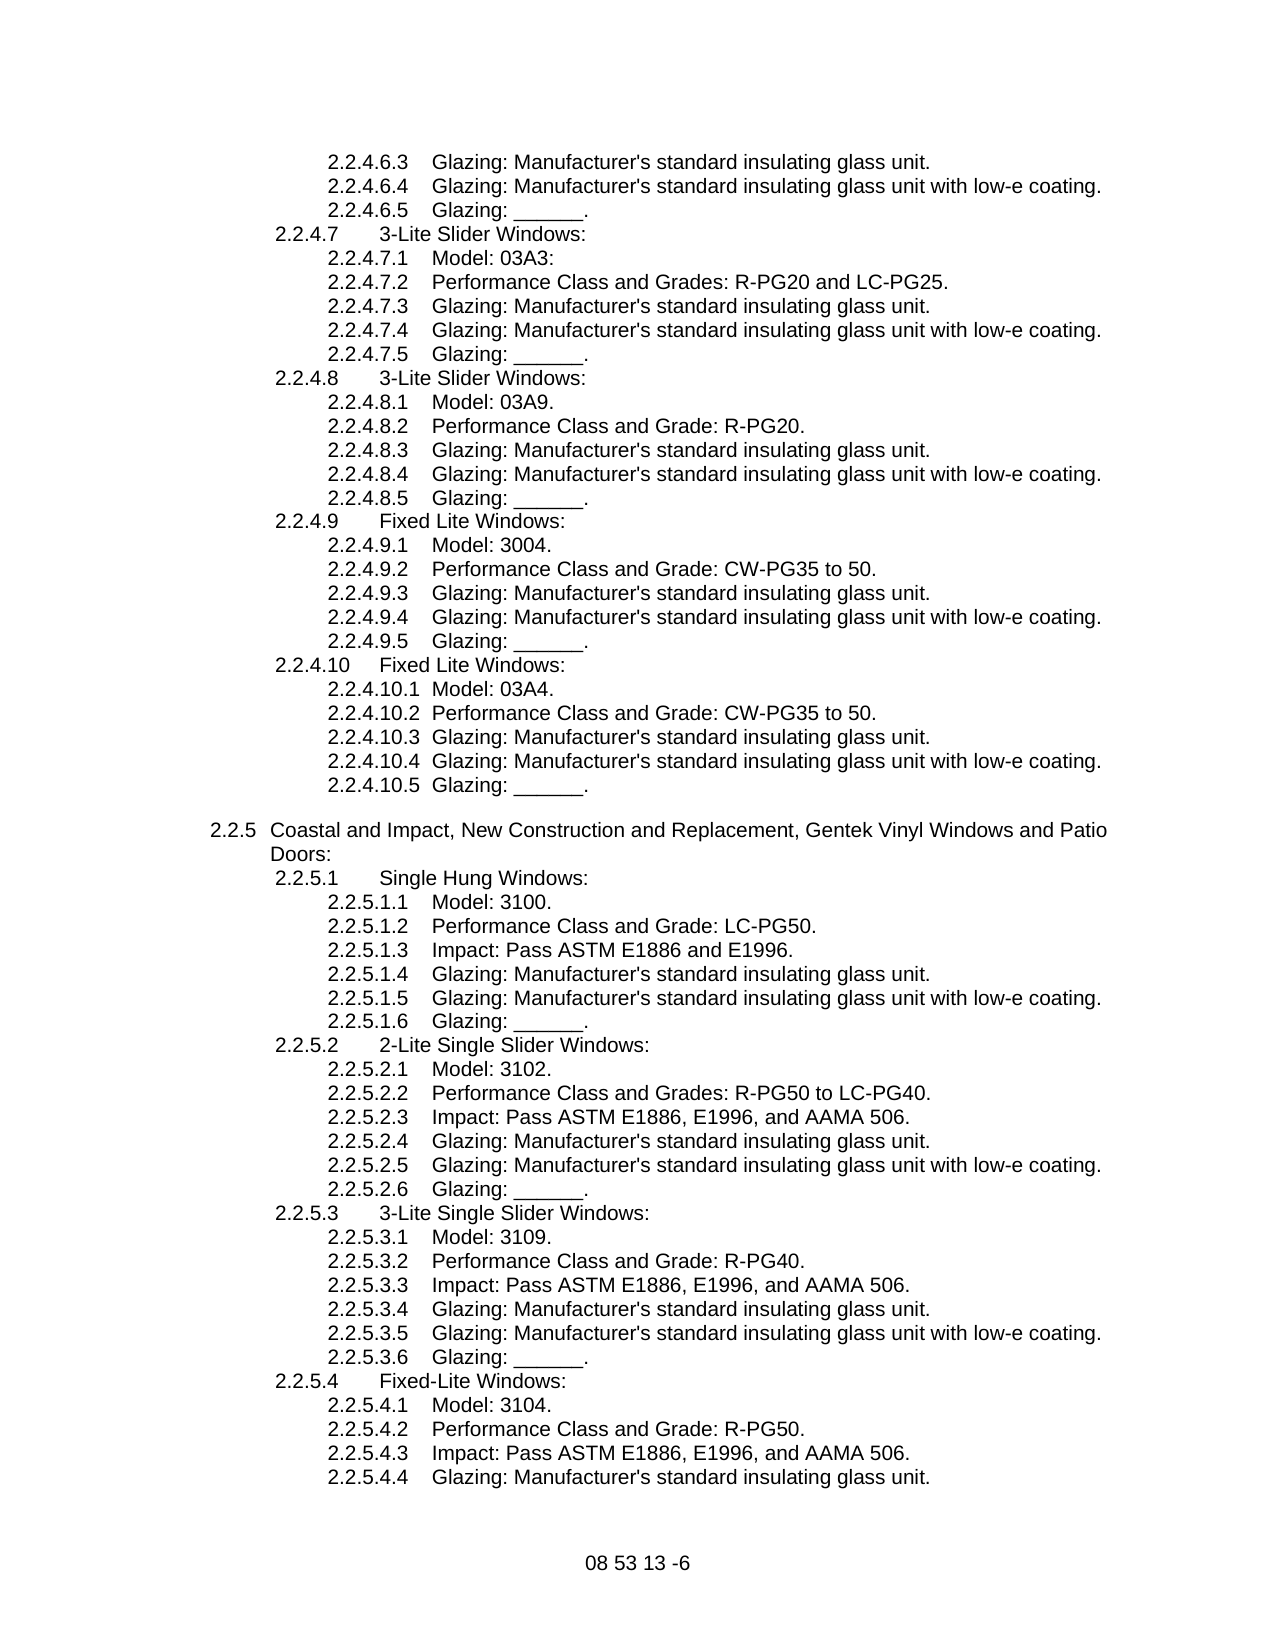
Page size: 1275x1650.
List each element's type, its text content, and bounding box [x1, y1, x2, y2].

list Fixed-Lite Windows: [275, 1369, 1125, 1393]
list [327, 174, 1125, 198]
list Fixed Lite Windows: [275, 653, 1125, 677]
list Fixed Lite Windows: [275, 509, 1125, 533]
list Glazing: ______. [327, 773, 1125, 797]
list Impact: Pass ASTM E1886, E1996, and AAMA 506. [327, 1105, 1125, 1129]
list Glazing: Manufacturer's standard insulating glass unit. [327, 1297, 1125, 1321]
list 3-Lite Slider Windows: [275, 222, 1125, 246]
list Glazing: ______. [327, 629, 1125, 653]
list 2-Lite Single Slider Windows: [275, 1033, 1125, 1057]
list Single Hung Windows: [275, 866, 1125, 889]
list Glazing: Manufacturer's standard insulating glass unit with low-e coating. [327, 749, 1125, 773]
list Coastal and Impact, New Construction and Replacement, Gentek Vinyl Windows and Patio Doors: [210, 818, 1125, 866]
list Glazing: Manufacturer's standard insulating glass unit. [327, 961, 1125, 985]
list Glazing: Manufacturer's standard insulating glass unit with low-e coating. [327, 985, 1125, 1009]
list Model: 03A9. [327, 389, 1125, 413]
list Model: 03A4. [327, 677, 1125, 701]
list Model: 3109. [327, 1225, 1125, 1249]
list Glazing: Manufacturer's standard insulating glass unit. [327, 725, 1125, 749]
list Performance Class and Grade: CW-PG35 to 50. [327, 557, 1125, 581]
list Model: 3104. [327, 1393, 1125, 1417]
list Model: 03A3: [327, 246, 1125, 270]
list Performance Class and Grades: R-PG50 to LC-PG40. [327, 1081, 1125, 1105]
list Model: 3100. [327, 889, 1125, 913]
list Glazing: Manufacturer's standard insulating glass unit with low-e coating. [327, 1321, 1125, 1345]
list Impact: Pass ASTM E1886, E1996, and AAMA 506. [327, 1441, 1125, 1464]
list Performance Class and Grade: R-PG20. [327, 413, 1125, 437]
list Model: 3102. [327, 1057, 1125, 1081]
list Performance Class and Grade: CW-PG35 to 50. [327, 701, 1125, 725]
list Glazing: ______. [327, 1345, 1125, 1369]
list Glazing: Manufacturer's standard insulating glass unit. [327, 150, 1125, 174]
list Glazing: Manufacturer's standard insulating glass unit. [327, 1464, 1125, 1488]
list Performance Class and Grade: LC-PG50. [327, 913, 1125, 937]
list Glazing: ______. [327, 1177, 1125, 1201]
list Glazing: Manufacturer's standard insulating glass unit. [327, 294, 1125, 318]
list Glazing: Manufacturer's standard insulating glass unit. [327, 437, 1125, 461]
list Glazing: Manufacturer's standard insulating glass unit with low-e coating. [327, 318, 1125, 342]
list Glazing: Manufacturer's standard insulating glass unit. [327, 1129, 1125, 1153]
list Impact: Pass ASTM E1886 and E1996. [327, 937, 1125, 961]
list Impact: Pass ASTM E1886, E1996, and AAMA 506. [327, 1273, 1125, 1297]
list Glazing: Manufacturer's standard insulating glass unit with low-e coating. [327, 461, 1125, 485]
list Performance Class and Grade: R-PG40. [327, 1249, 1125, 1273]
list Glazing: ______. [327, 485, 1125, 509]
list Glazing: Manufacturer's standard insulating glass unit with low-e coating. [327, 1153, 1125, 1177]
list Glazing: ______. [327, 342, 1125, 366]
list Glazing: ______. [327, 198, 1125, 222]
list Performance Class and Grades: R-PG20 and LC-PG25. [327, 270, 1125, 294]
list Model: 3004. [327, 533, 1125, 557]
list 3-Lite Slider Windows: [275, 366, 1125, 389]
list Glazing: Manufacturer's standard insulating glass unit. [327, 581, 1125, 605]
list Glazing: Manufacturer's standard insulating glass unit with low-e coating. [327, 605, 1125, 629]
list 3-Lite Single Slider Windows: [275, 1201, 1125, 1225]
list Glazing: ______. [327, 1009, 1125, 1033]
list Performance Class and Grade: R-PG50. [327, 1417, 1125, 1441]
